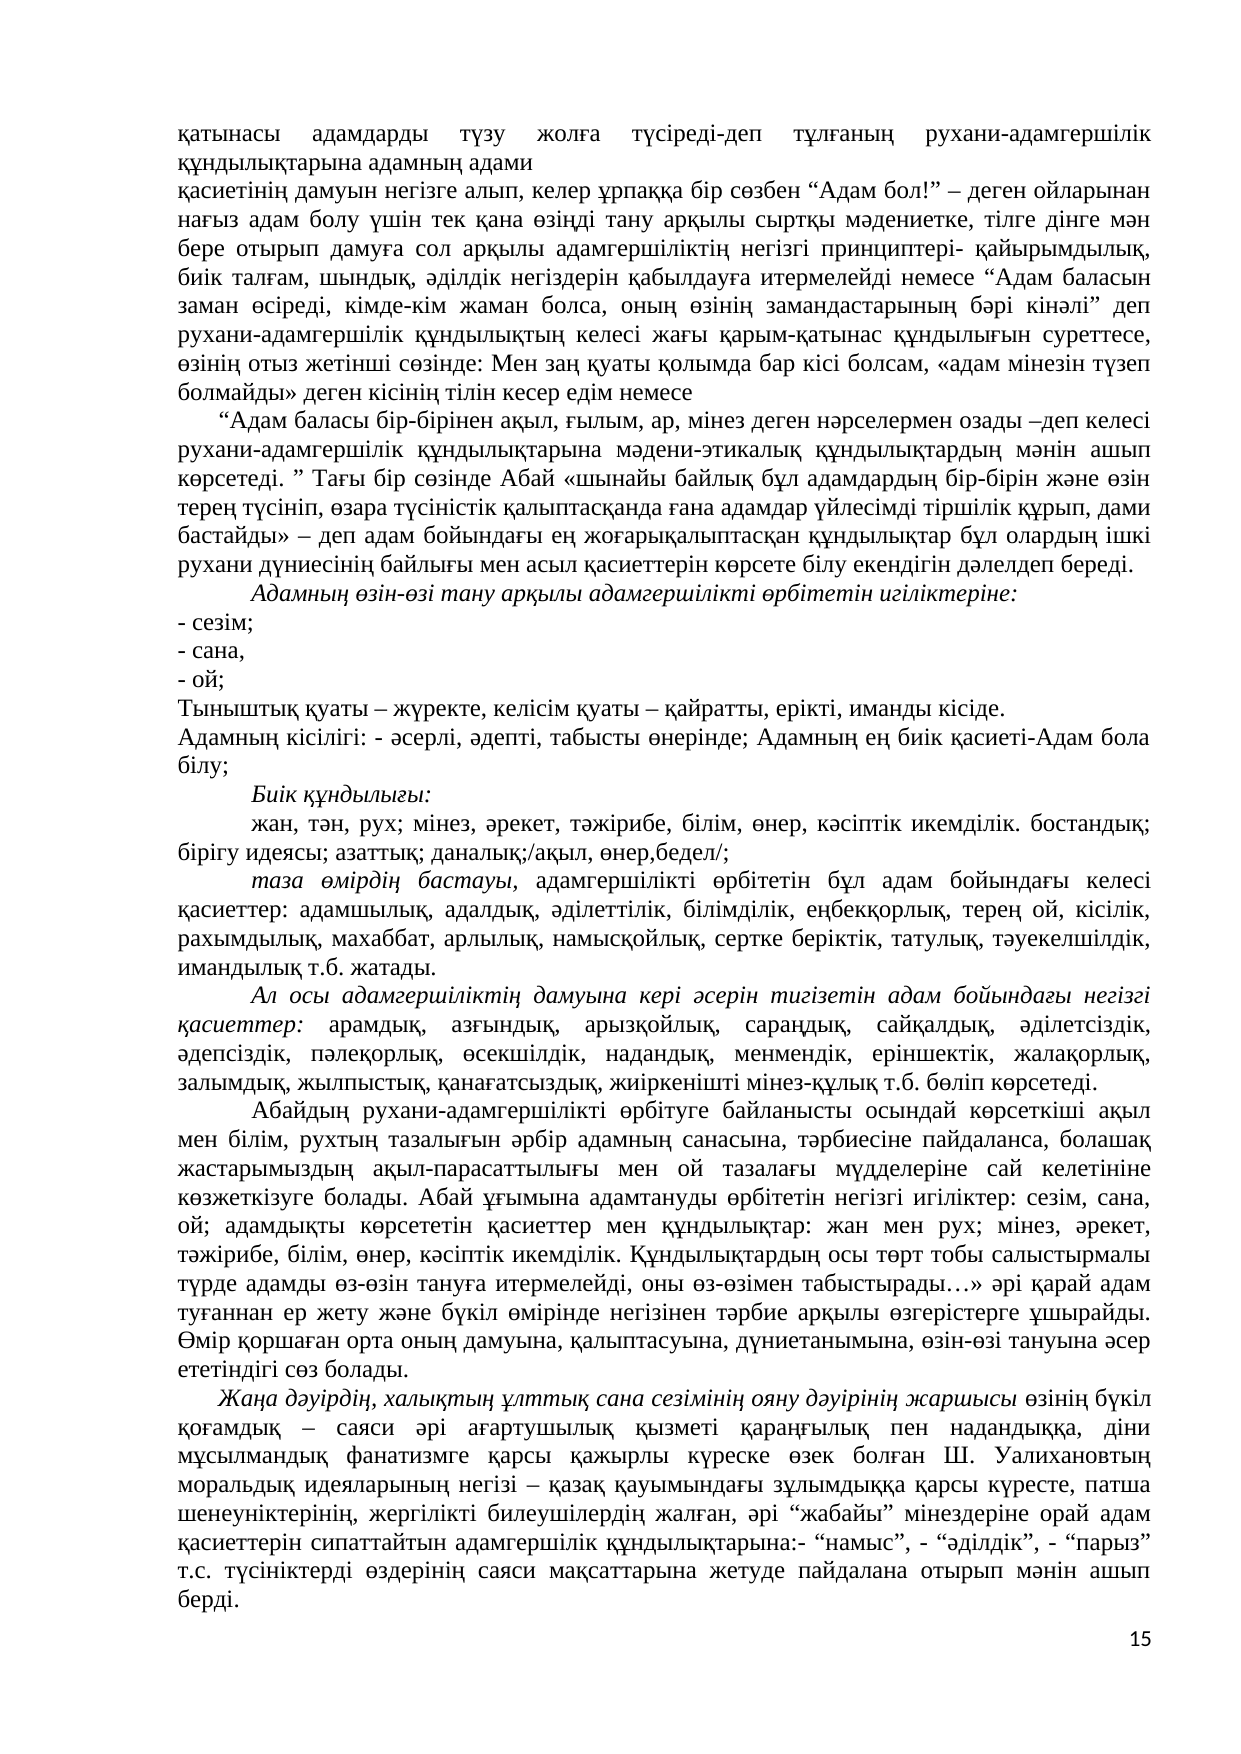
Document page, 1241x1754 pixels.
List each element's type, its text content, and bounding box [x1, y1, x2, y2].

text Адамның кісілігі: - әсерлі, әдепті, табысты өнерінде; Адамның ең биік қасиеті-Адам бола білу; [177, 722, 1152, 779]
text Ал осы адамгершіліктің дамуына кері әсерін тигізетін адам бойындағы негізгі қасиеттер: арамдық, азғындық, арызқойлық, сараңдық, сайқалдық, әділетсіздік, әдепсіздік, пәлеқорлық, өсекшілдік, надандық, менмендік, еріншектік, жалақорлық, залымдық, жылпыстық, қанағатсыздық, жиіркенішті мінез-құлық т.б. бөліп көрсетеді. [177, 981, 1152, 1096]
text Биік құндылығы: [177, 779, 1152, 808]
text қасиетінің дамуын негізге алып, келер ұрпаққа бір сөзбен “Адам бол!” – деген ойларынан нағыз адам болу үшін тек қана өзіңді тану арқылы сыртқы мәдениетке, тілге дінге мән бере отырып дамуға сол арқылы адамгершіліктің негізгі принциптері- қайырымдылық, биік талғам, шындық, әділдік негіздерін қабылдауға итермелейді немесе “Адам баласын заман өсіреді, кімде-кім жаман болса, оның өзінің замандастарының бәрі кінәлі” деп рухани-адамгершілік құндылықтың келесі жағы қарым-қатынас құндылығын суреттесе, өзінің отыз жетінші сөзінде: Мен заң қуаты қолымда бар кісі болсам, «адам мінезін түзеп болмайды» деген кісінің тілін кесер едім немесе [177, 176, 1152, 406]
text - сезім; [177, 607, 1152, 636]
text Абайдың рухани-адамгершілікті өрбітуге байланысты осындай көрсеткіші ақыл мен білім, рухтың тазалығын әрбір адамның санасына, тәрбиесіне пайдаланса, болашақ жастарымыздың ақыл-парасаттылығы мен ой тазалағы мүдделеріне сай келетініне көзжеткізуге болады. Абай ұғымына адамтануды өрбітетін негізгі игіліктер: сезім, сана, ой; адамдықты көрсететін қасиеттер мен құндылықтар: жан мен рух; мінез, әрекет, тәжірибе, білім, өнер, кәсіптік икемділік. Құндылықтардың осы төрт тобы салыстырмалы түрде адамды өз-өзін тануға итермелейді, оны өз-өзімен табыстырады…» әрі қарай адам туғаннан ер жету және бүкіл өмірінде негізінен тәрбие арқылы өзгерістерге ұшырайды. Өмір қоршаған орта оның дамуына, қалыптасуына, дүниетанымына, өзін-өзі тануына әсер ететіндігі сөз болады. [177, 1096, 1152, 1383]
text таза өмірдің бастауы, адамгершілікті өрбітетін бұл адам бойындағы келесі қасиеттер: адамшылық, адалдық, әділеттілік, білімділік, еңбекқорлық, терең ой, кісілік, рахымдылық, махаббат, арлылық, намысқойлық, сертке беріктік, татулық, тәуекелшілдік, имандылық т.б. жатады. [177, 866, 1152, 981]
text - сана, [177, 636, 1152, 664]
text “Адам баласы бір-бірінен ақыл, ғылым, ар, мінез деген нәрселермен озады –деп келесі рухани-адамгершілік құндылықтарына мәдени-этикалық құндылықтардың мәнін ашып көрсетеді. ” Тағы бір сөзінде Абай «шынайы байлық бұл адамдардың бір-бірін және өзін терең түсініп, өзара түсіністік қалыптасқанда ғана адамдар үйлесімді тіршілік құрып, дами бастайды» – деп адам бойындағы ең жоғарықалыптасқан құндылықтар бұл олардың ішкі рухани дүниесінің байлығы мен асыл қасиеттерін көрсете білу екендігін дәлелдеп береді. [177, 406, 1152, 578]
text Жаңа дәуірдің, халықтың ұлттық сана сезімінің ояну дәуірінің жаршысы өзінің бүкіл қоғамдық – саяси әрі ағартушылық қызметі қараңғылық пен надандыққа, діни мұсылмандық фанатизмге қарсы қажырлы күреске өзек болған Ш. Уалихановтың моральдық идеяларының негізі – қазақ қауымындағы зұлымдыққа қарсы күресте, патша шенеуніктерінің, жергілікті билеушілердің жалған, әрі “жабайы” мінездеріне орай адам қасиеттерін сипаттайтын адамгершілік құндылықтарына:- “намыс”, - “әділдік”, - “парыз” т.с. түсініктерді өздерінің саяси мақсаттарына жетуде пайдалана отырып мәнін ашып берді. [177, 1383, 1152, 1613]
text Адамның өзін-өзі тану арқылы адамгершілікті өрбітетін игіліктеріне: [177, 578, 1152, 607]
text Тыныштық қуаты – жүректе, келісім қуаты – қайратты, ерікті, иманды кісіде. [177, 693, 1152, 722]
text жан, тән, рух; мінез, әрекет, тәжірибе, білім, өнер, кәсіптік икемділік. бостандық; бірігу идеясы; азаттық; даналық;/ақыл, өнер,бедел/; [177, 808, 1152, 866]
text - ой; [177, 664, 1152, 693]
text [177, 118, 1152, 176]
